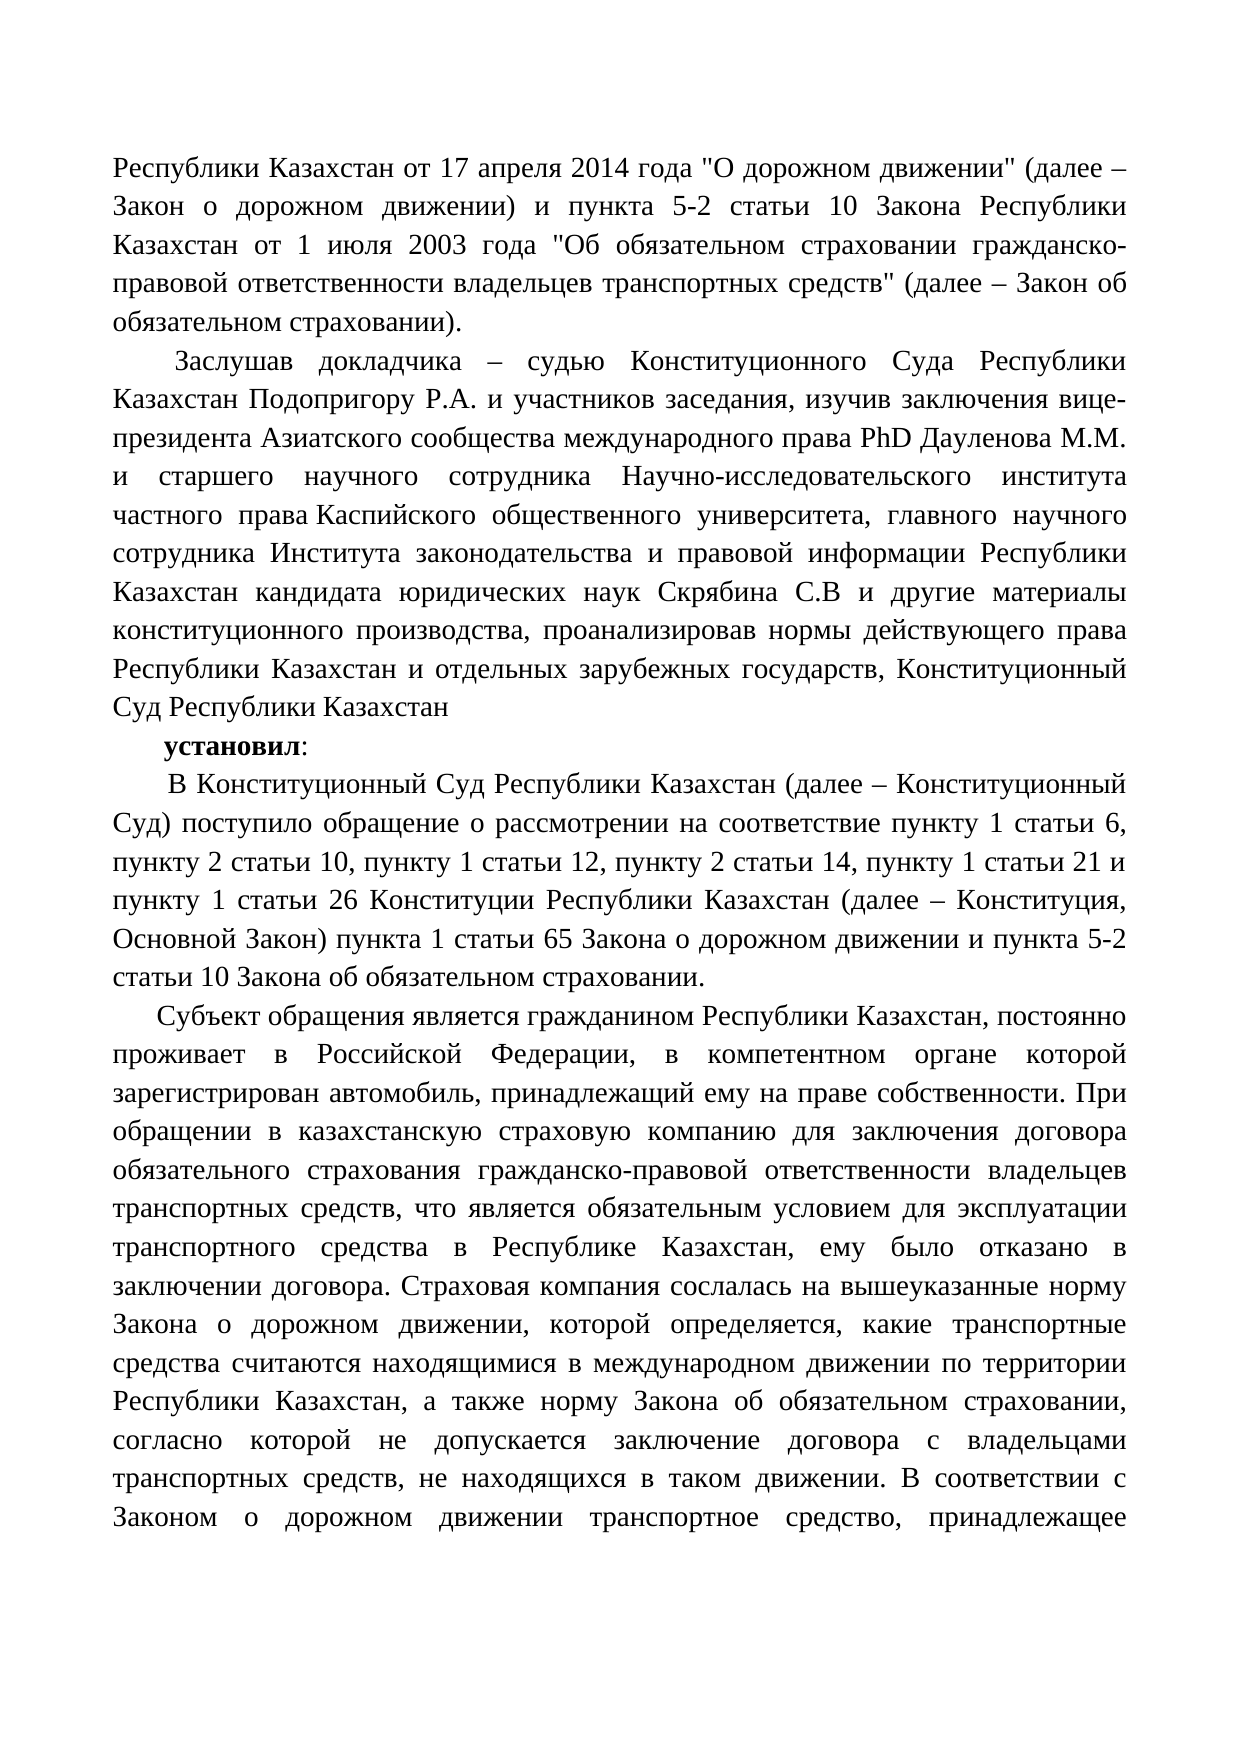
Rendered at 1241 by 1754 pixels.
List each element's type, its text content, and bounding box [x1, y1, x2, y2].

text установил: [112, 728, 1128, 762]
text В Конституционный Суд Республики Казахстан (далее – Конституционный Суд) поступило обращение о рассмотрении на соответствие пункту 1 статьи 6, пункту 2 статьи 10, пункту 1 статьи 12, пункту 2 статьи 14, пункту 1 статьи 21 и пункту 1 статьи 26 Конституции Республики Казахстан (далее – Конституция, Основной Закон) пункта 1 статьи 65 Закона о дорожном движении и пункта 5-2 статьи 10 Закона об обязательном страховании. [112, 767, 1128, 993]
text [112, 998, 1128, 1532]
text Заслушав докладчика – судью Конституционного Суда Республики Казахстан Подопригору Р.А. и участников заседания, изучив заключения вице-президента Азиатского сообщества международного права PhD Дауленова М.М. и старшего научного сотрудника Научно-исследовательского института частного права Каспийского общественного университета, главного научного сотрудника Института законодательства и правовой информации Республики Казахстан кандидата юридических наук Скрябина С.В и другие материалы конституционного производства, проанализировав нормы действующего права Республики Казахстан и отдельных зарубежных государств, Конституционный Суд Республики Казахстан [112, 343, 1128, 723]
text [112, 150, 1128, 338]
